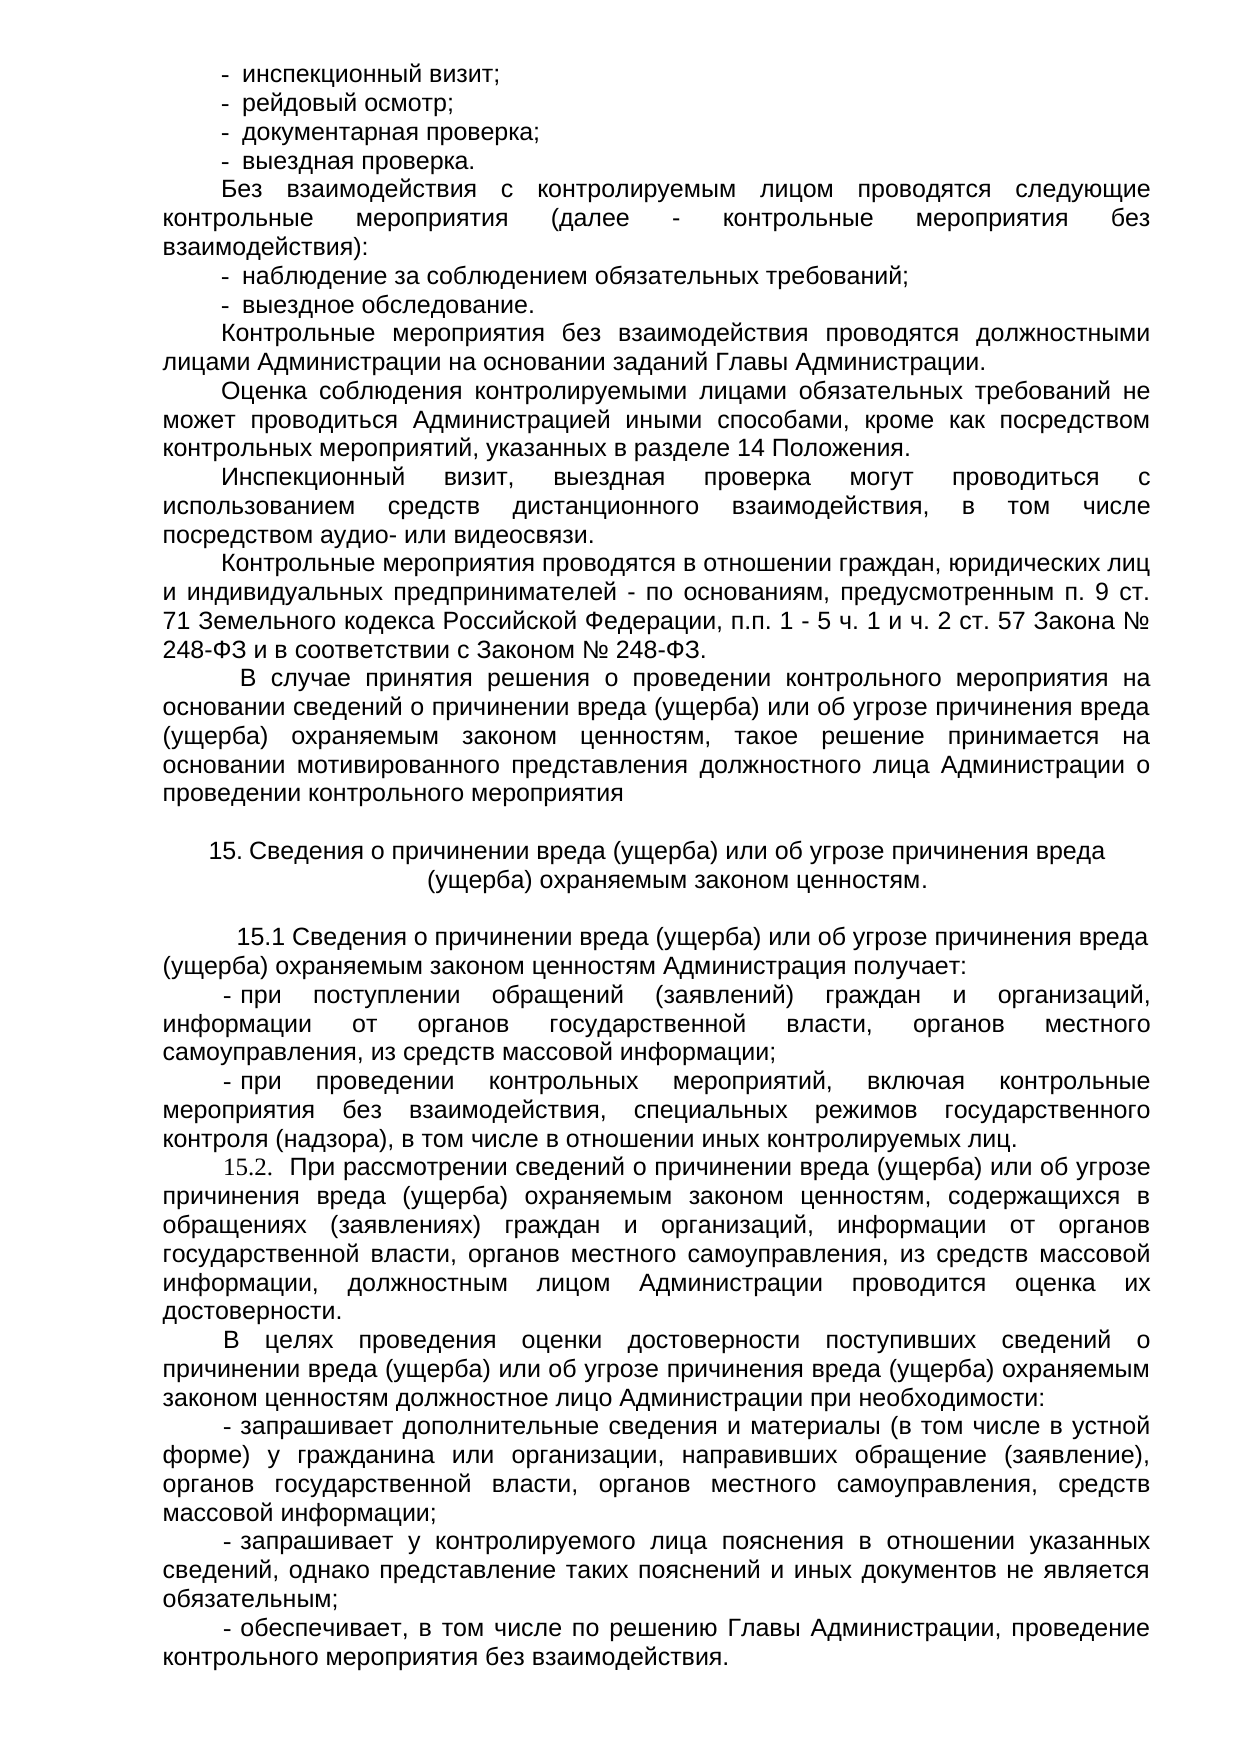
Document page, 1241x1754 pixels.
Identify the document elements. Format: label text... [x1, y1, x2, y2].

list запрашивает у контролируемого лица пояснения в отношении указанных сведений, однако представление таких пояснений и иных документов не является обязательным; [162, 1526, 1152, 1613]
list документарная проверка; [162, 117, 1152, 146]
text В случае принятия решения о проведении контрольного мероприятия на основании сведений о причинении вреда (ущерба) или об угрозе причинения вреда (ущерба) охраняемым законом ценностям, такое решение принимается на основании мотивированного представления должностного лица Администрации о проведении контрольного мероприятия [162, 663, 1152, 807]
list наблюдение за соблюдением обязательных требований; [162, 261, 1152, 289]
text 15.1 Сведения о причинении вреда (ущерба) или об угрозе причинения вреда (ущерба) охраняемым законом ценностям Администрация получает: [162, 922, 1152, 980]
list При рассмотрении сведений о причинении вреда (ущерба) или об угрозе причинения вреда (ущерба) охраняемым законом ценностям, содержащихся в обращениях (заявлениях) граждан и организаций, информации от органов государственной власти, органов местного самоуправления, из средств массовой информации, должностным лицом Администрации проводится оценка их достоверности. [162, 1152, 1152, 1325]
text Контрольные мероприятия проводятся в отношении граждан, юридических лиц и индивидуальных предпринимателей - по основаниям, предусмотренным п. 9 ст. 71 Земельного кодекса Российской Федерации, п.п. 1 - 5 ч. 1 и ч. 2 ст. 57 Закона № 248-ФЗ и в соответствии с Законом № 248-ФЗ. [162, 548, 1152, 663]
list выездная проверка. [162, 146, 1152, 174]
list инспекционный визит; [162, 59, 1152, 88]
list рейдовый осмотр; [162, 88, 1152, 117]
text Контрольные мероприятия без взаимодействия проводятся должностными лицами Администрации на основании заданий Главы Администрации. [162, 318, 1152, 376]
list запрашивает дополнительные сведения и материалы (в том числе в устной форме) у гражданина или организации, направивших обращение (заявление), органов государственной власти, органов местного самоуправления, средств массовой информации; [162, 1411, 1152, 1526]
text В целях проведения оценки достоверности поступивших сведений о причинении вреда (ущерба) или об угрозе причинения вреда (ущерба) охраняемым законом ценностям должностное лицо Администрации при необходимости: [162, 1325, 1152, 1411]
text Оценка соблюдения контролируемыми лицами обязательных требований не может проводиться Администрацией иными способами, кроме как посредством контрольных мероприятий, указанных в разделе 14 Положения. [162, 376, 1152, 462]
list при поступлении обращений (заявлений) граждан и организаций, информации от органов государственной власти, органов местного самоуправления, из средств массовой информации; [162, 980, 1152, 1066]
list выездное обследование. [162, 289, 1152, 318]
list Сведения о причинении вреда (ущерба) или об угрозе причинения вреда (ущерба) охраняемым законом ценностям. [162, 836, 1152, 893]
list обеспечивает, в том числе по решению Главы Администрации, проведение контрольного мероприятия без взаимодействия. [162, 1613, 1152, 1670]
list при проведении контрольных мероприятий, включая контрольные мероприятия без взаимодействия, специальных режимов государственного контроля (надзора), в том числе в отношении иных контролируемых лиц. [162, 1066, 1152, 1152]
text Инспекционный визит, выездная проверка могут проводиться с использованием средств дистанционного взаимодействия, в том числе посредством аудио- или видеосвязи. [162, 462, 1152, 548]
text Без взаимодействия с контролируемым лицом проводятся следующие контрольные мероприятия (далее - контрольные мероприятия без взаимодействия): [162, 174, 1152, 261]
